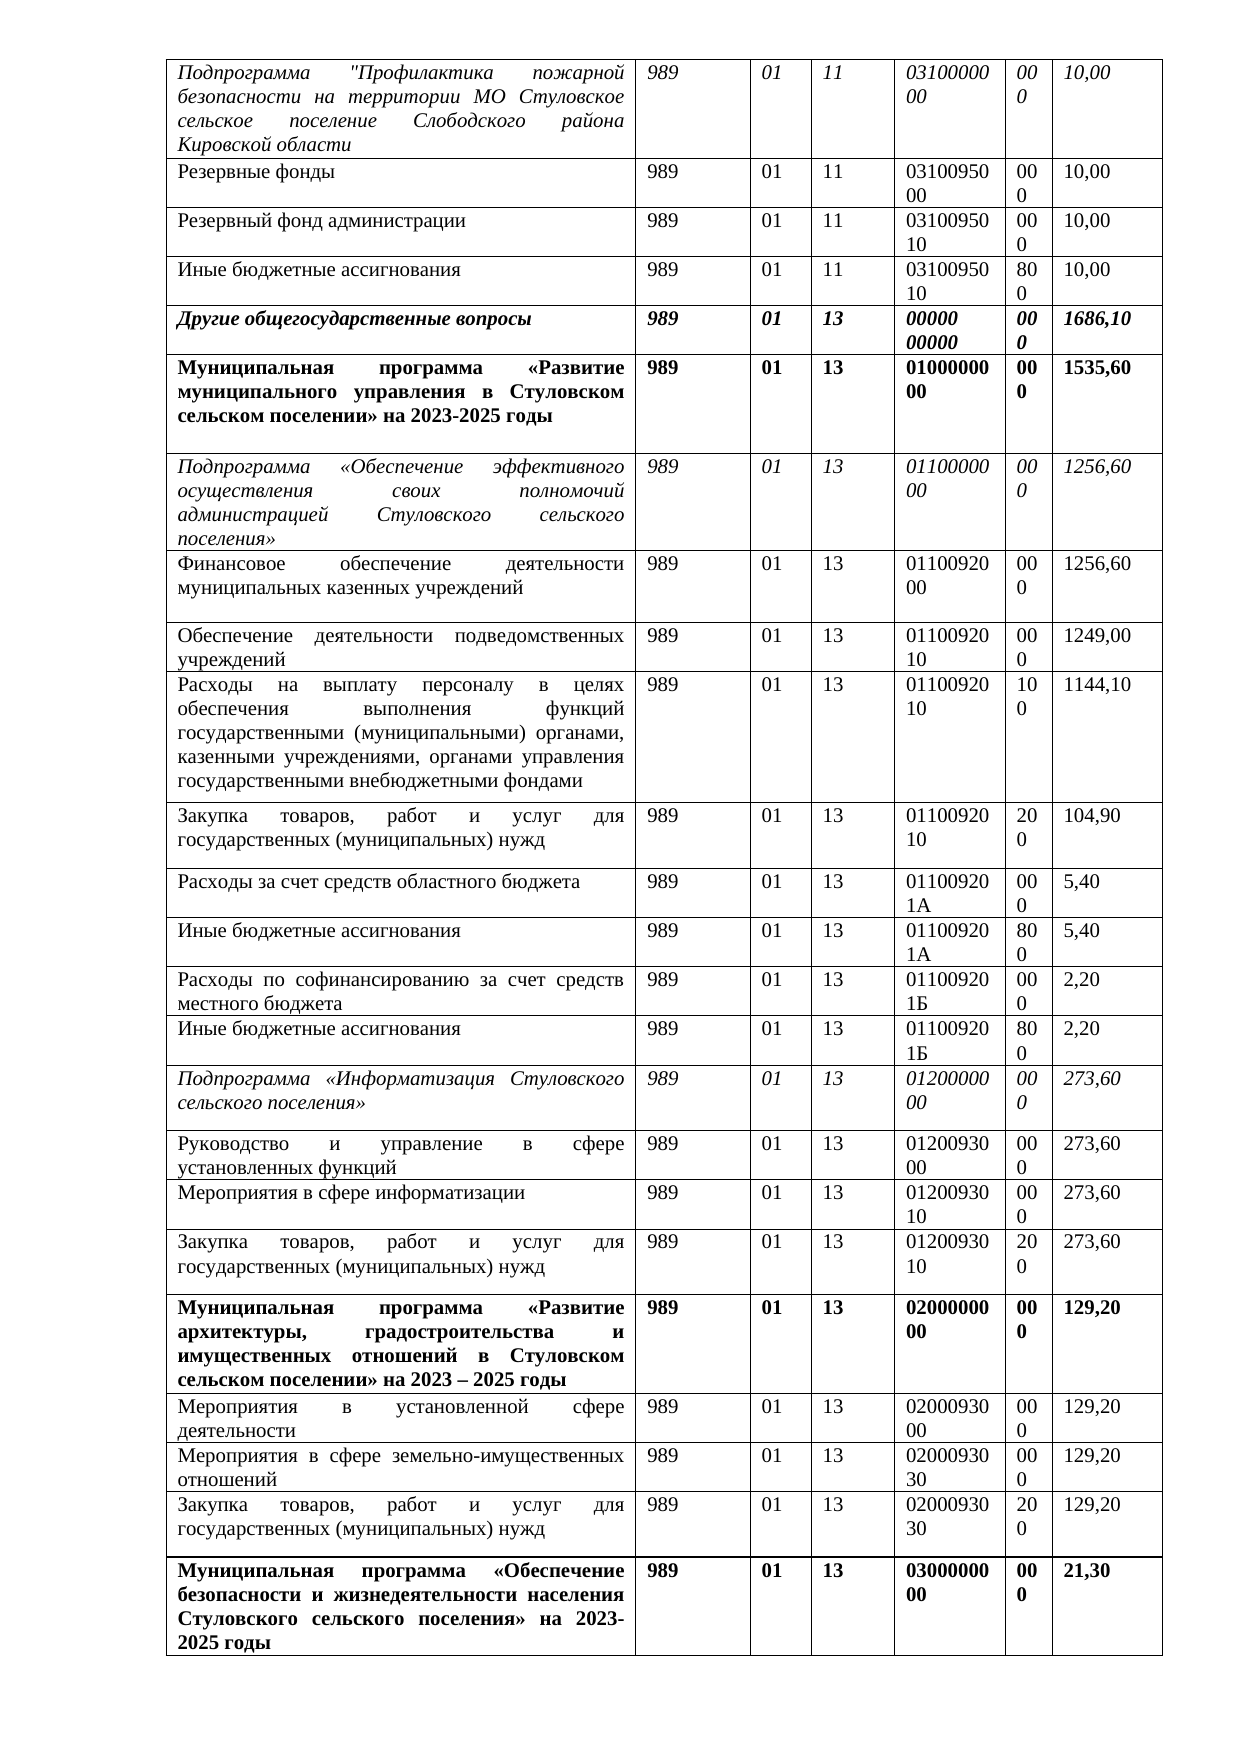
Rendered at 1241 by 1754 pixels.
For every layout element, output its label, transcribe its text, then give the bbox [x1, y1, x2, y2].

table_cell 13 [812, 1394, 894, 1442]
table_cell Мероприятия в сфере информатизации [167, 1180, 635, 1228]
table_cell Иные бюджетные ассигнования [167, 257, 635, 305]
table_cell 10,00 [1053, 257, 1162, 305]
table_cell 01 [751, 208, 811, 256]
table_cell 13 [812, 672, 894, 802]
table_cell 01 [751, 1230, 811, 1294]
table_cell 989 [636, 159, 750, 207]
table_cell 273,60 [1053, 1131, 1162, 1179]
table_cell 989 [636, 1066, 750, 1130]
table_cell 000 [1006, 1394, 1052, 1442]
table_cell Муниципальная программа «Развитие архитектуры, градостроительства и имущественных отношений в Стуловском сельском поселении» на 2023 – 2025 годы [167, 1295, 635, 1392]
table_cell 13 [812, 355, 894, 453]
table_cell 0110000000 [895, 454, 1005, 550]
table_cell 000 [1006, 306, 1052, 354]
table_cell Финансовое обеспечение деятельности муниципальных казенных учреждений [167, 551, 635, 622]
table_cell 13 [812, 1230, 894, 1294]
table_cell 989 [636, 257, 750, 305]
table_cell 01 [751, 672, 811, 802]
table_cell Мероприятия в сфере земельно-имущественных отношений [167, 1443, 635, 1491]
table_cell 989 [636, 208, 750, 256]
table_cell 989 [636, 355, 750, 453]
table_cell 800 [1006, 1016, 1052, 1064]
table_cell 13 [812, 1558, 894, 1655]
table_cell Подпрограмма «Информатизация Стуловского сельского поселения» [167, 1066, 635, 1130]
table_cell 01 [751, 803, 811, 868]
table_cell Обеспечение деятельности подведомственных учреждений [167, 623, 635, 671]
table_cell 0310000000 [895, 60, 1005, 157]
table_cell Закупка товаров, работ и услуг для государственных (муниципальных) нужд [167, 1230, 635, 1294]
table_cell Закупка товаров, работ и услуг для государственных (муниципальных) нужд [167, 803, 635, 868]
table_cell 0100000000 [895, 355, 1005, 453]
table_cell 000 [1006, 1131, 1052, 1179]
table_cell 1144,10 [1053, 672, 1162, 802]
table_cell 129,20 [1053, 1443, 1162, 1491]
table_cell 989 [636, 1180, 750, 1228]
table_cell 21,30 [1053, 1558, 1162, 1655]
table_cell 000 [1006, 967, 1052, 1015]
table_cell 13 [812, 869, 894, 917]
table_cell 000 [1006, 1443, 1052, 1491]
table_cell 200 [1006, 1492, 1052, 1556]
table_cell 01 [751, 257, 811, 305]
table_cell 13 [812, 1492, 894, 1556]
table_cell 104,90 [1053, 803, 1162, 868]
table_cell 000 [1006, 208, 1052, 256]
table_cell 11 [812, 159, 894, 207]
table_cell 13 [812, 1180, 894, 1228]
table_cell Подпрограмма "Профилактика пожарной безопасности на территории МО Стуловское сельское поселение Слободского района Кировской области [167, 60, 635, 157]
table_cell 1256,60 [1053, 551, 1162, 622]
table_cell 000 [1006, 454, 1052, 550]
table_cell 989 [636, 306, 750, 354]
table_cell 10,00 [1053, 60, 1162, 157]
table_cell 100 [1006, 672, 1052, 802]
table_cell 000 [1006, 1180, 1052, 1228]
table_cell 2,20 [1053, 967, 1162, 1015]
table_cell Резервные фонды [167, 159, 635, 207]
table_cell 000 [1006, 551, 1052, 622]
table_cell 01 [751, 1558, 811, 1655]
table_cell 273,60 [1053, 1066, 1162, 1130]
table_cell 989 [636, 918, 750, 966]
table_cell 01 [751, 1066, 811, 1130]
table_cell 0110092000 [895, 551, 1005, 622]
table_cell 129,20 [1053, 1492, 1162, 1556]
table_cell Другие общегосударственные вопросы [167, 306, 635, 354]
table_cell 011009201А [895, 869, 1005, 917]
table_cell 1535,60 [1053, 355, 1162, 453]
table_cell 0310095010 [895, 208, 1005, 256]
table_cell 000 [1006, 623, 1052, 671]
table_cell 011009201Б [895, 1016, 1005, 1064]
table_cell 200 [1006, 803, 1052, 868]
table_cell 01 [751, 1295, 811, 1392]
table_cell Расходы за счет средств областного бюджета [167, 869, 635, 917]
table_cell 01 [751, 623, 811, 671]
table_cell 011009201А [895, 918, 1005, 966]
table_cell 11 [812, 208, 894, 256]
table_cell 0110092010 [895, 803, 1005, 868]
table_cell 989 [636, 623, 750, 671]
table_cell 1249,00 [1053, 623, 1162, 671]
table_cell Руководство и управление в сфере установленных функций [167, 1131, 635, 1179]
table_cell 989 [636, 1558, 750, 1655]
table_cell 989 [636, 551, 750, 622]
table_cell 989 [636, 1443, 750, 1491]
table_cell 989 [636, 1230, 750, 1294]
table_cell 01 [751, 869, 811, 917]
table_cell 0200000000 [895, 1295, 1005, 1392]
table_cell 989 [636, 803, 750, 868]
table_cell 273,60 [1053, 1180, 1162, 1228]
table_cell Мероприятия в установленной сфере деятельности [167, 1394, 635, 1442]
table_cell 273,60 [1053, 1230, 1162, 1294]
table_cell 000 [1006, 1558, 1052, 1655]
table_cell 11 [812, 60, 894, 157]
table_cell 10,00 [1053, 208, 1162, 256]
table_cell 989 [636, 1492, 750, 1556]
table_cell 13 [812, 803, 894, 868]
table_cell 01 [751, 454, 811, 550]
table_cell Муниципальная программа «Развитие муниципального управления в Стуловском сельском поселении» на 2023-2025 годы [167, 355, 635, 453]
table_cell 13 [812, 1066, 894, 1130]
table_cell 1686,10 [1053, 306, 1162, 354]
table_cell 01 [751, 1131, 811, 1179]
table_cell 13 [812, 1016, 894, 1064]
table_cell Иные бюджетные ассигнования [167, 918, 635, 966]
table_cell 13 [812, 1295, 894, 1392]
table_cell 800 [1006, 257, 1052, 305]
table_cell 1256,60 [1053, 454, 1162, 550]
table_cell 0200093030 [895, 1492, 1005, 1556]
table_cell 00000 00000 [895, 306, 1005, 354]
table_cell 01 [751, 918, 811, 966]
table_cell 13 [812, 1131, 894, 1179]
table_cell 01 [751, 1443, 811, 1491]
table_cell 01 [751, 60, 811, 157]
table_cell 5,40 [1053, 869, 1162, 917]
table_cell 0300000000 [895, 1558, 1005, 1655]
table_cell 13 [812, 551, 894, 622]
table_cell 989 [636, 672, 750, 802]
table_cell 0200093030 [895, 1443, 1005, 1491]
table_cell Закупка товаров, работ и услуг для государственных (муниципальных) нужд [167, 1492, 635, 1556]
table_cell 0120093000 [895, 1131, 1005, 1179]
table_cell 989 [636, 60, 750, 157]
table_cell 989 [636, 454, 750, 550]
table_cell 000 [1006, 1295, 1052, 1392]
table_cell 129,20 [1053, 1394, 1162, 1442]
table_cell Расходы на выплату персоналу в целях обеспечения выполнения функций государственными (муниципальными) органами, казенными учреждениями, органами управления государственными внебюджетными фондами [167, 672, 635, 802]
table_cell 13 [812, 454, 894, 550]
table_cell 13 [812, 1443, 894, 1491]
table_cell 10,00 [1053, 159, 1162, 207]
table_cell 01 [751, 306, 811, 354]
table_cell 01 [751, 1180, 811, 1228]
table_cell 01 [751, 1016, 811, 1064]
table_cell 000 [1006, 1066, 1052, 1130]
table_cell 800 [1006, 918, 1052, 966]
table_cell 01 [751, 1492, 811, 1556]
table_cell 200 [1006, 1230, 1052, 1294]
table_cell 0120000000 [895, 1066, 1005, 1130]
table_cell 129,20 [1053, 1295, 1162, 1392]
table_cell 13 [812, 918, 894, 966]
table_cell 989 [636, 967, 750, 1015]
table_cell 5,40 [1053, 918, 1162, 966]
table_cell 0110092010 [895, 672, 1005, 802]
table_cell 0200093000 [895, 1394, 1005, 1442]
table_cell 011009201Б [895, 967, 1005, 1015]
table_cell 01 [751, 1394, 811, 1442]
table_cell 01 [751, 355, 811, 453]
table_cell 989 [636, 869, 750, 917]
table_cell Резервный фонд администрации [167, 208, 635, 256]
table_cell 0310095010 [895, 257, 1005, 305]
table_cell Расходы по софинансированию за счет средств местного бюджета [167, 967, 635, 1015]
table_cell 2,20 [1053, 1016, 1162, 1064]
table_cell 13 [812, 623, 894, 671]
table_cell 989 [636, 1131, 750, 1179]
table_cell 01 [751, 967, 811, 1015]
table_cell 000 [1006, 60, 1052, 157]
table_cell 989 [636, 1016, 750, 1064]
table_cell 13 [812, 967, 894, 1015]
table_cell 11 [812, 257, 894, 305]
table_cell 0120093010 [895, 1230, 1005, 1294]
table_cell Муниципальная программа «Обеспечение безопасности и жизнедеятельности населения Стуловского сельского поселения» на 2023- 2025 годы [167, 1558, 635, 1655]
table_cell Иные бюджетные ассигнования [167, 1016, 635, 1064]
table_cell 0110092010 [895, 623, 1005, 671]
table_cell 0310095000 [895, 159, 1005, 207]
table_cell 0120093010 [895, 1180, 1005, 1228]
table_cell 13 [812, 306, 894, 354]
table_cell 989 [636, 1394, 750, 1442]
table_cell 000 [1006, 355, 1052, 453]
table_cell Подпрограмма «Обеспечение эффективного осуществления своих полномочий администрацией Стуловского сельского поселения» [167, 454, 635, 550]
table_cell 000 [1006, 159, 1052, 207]
table_cell 01 [751, 551, 811, 622]
table_cell 01 [751, 159, 811, 207]
table_cell 989 [636, 1295, 750, 1392]
table_cell 000 [1006, 869, 1052, 917]
